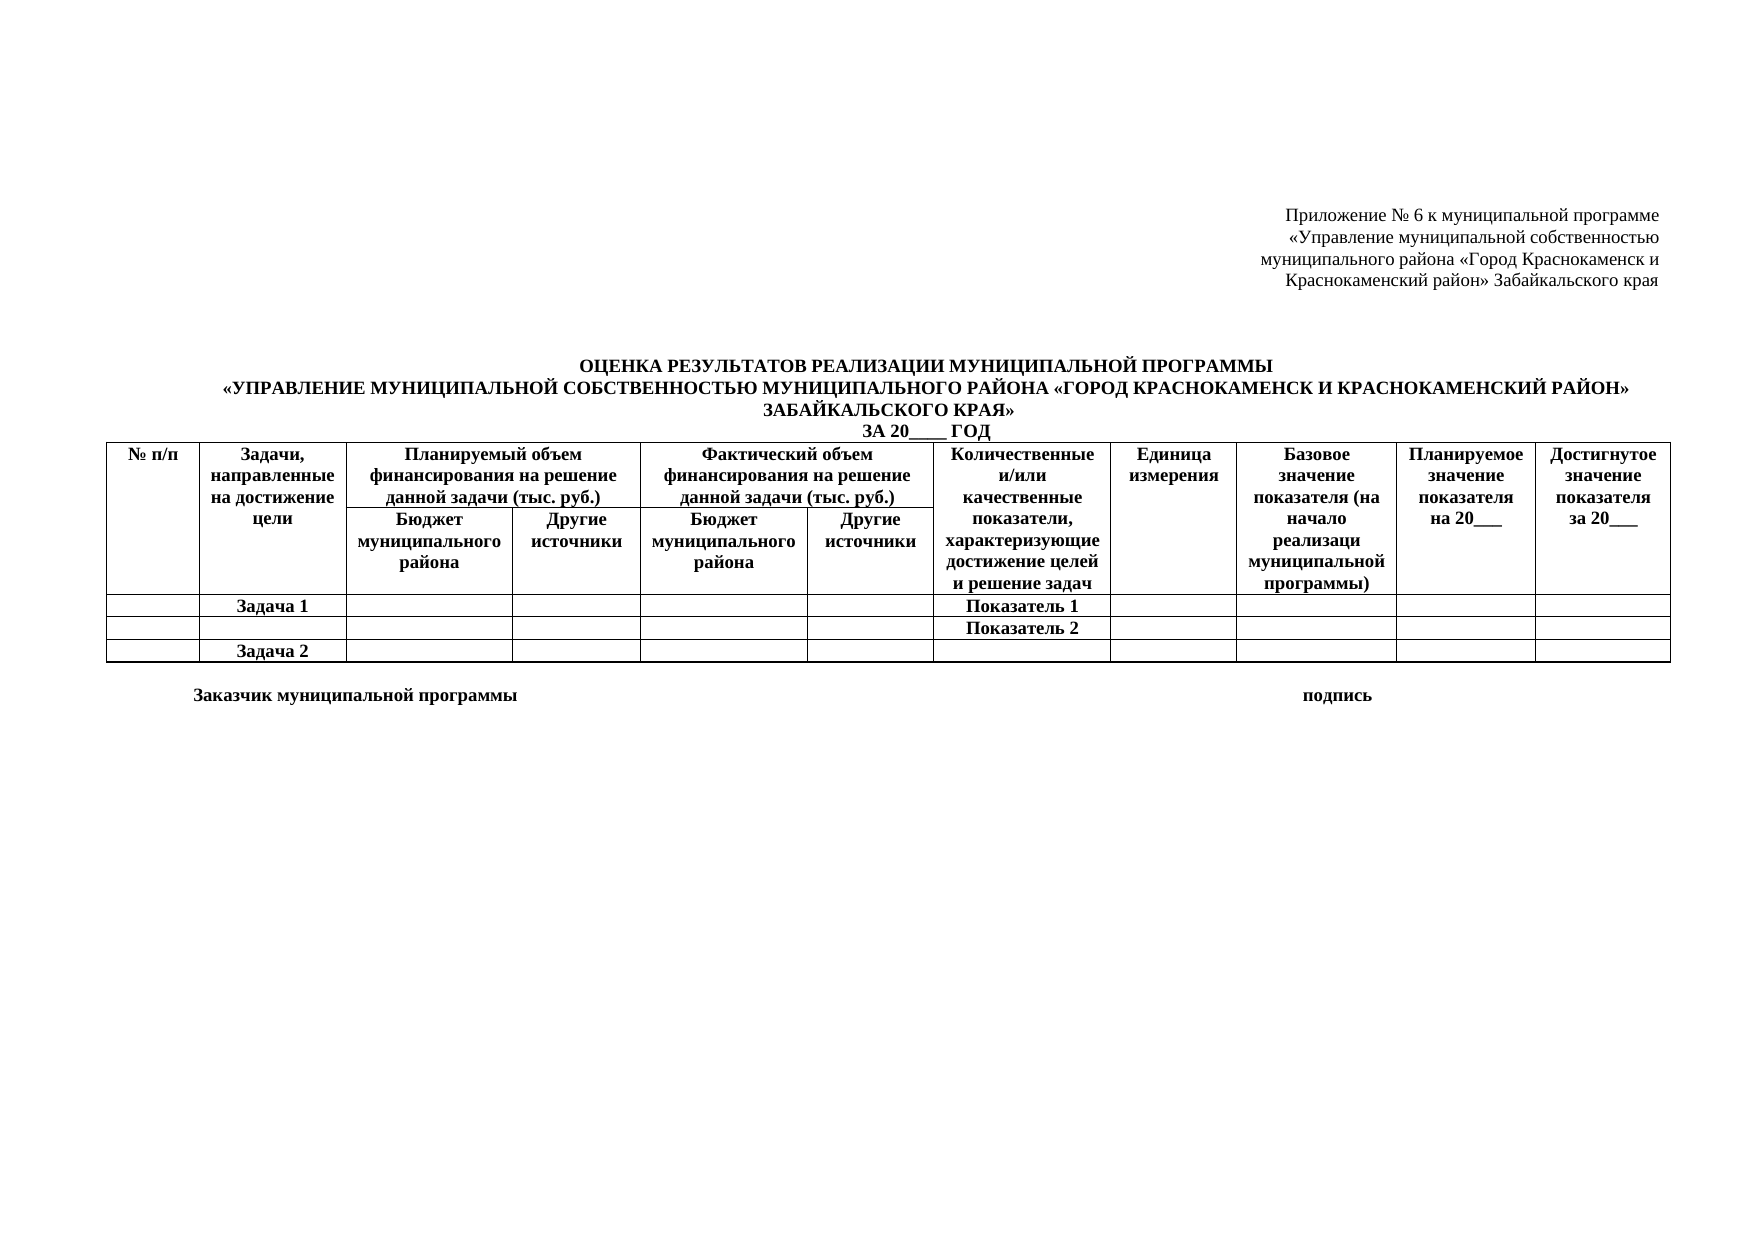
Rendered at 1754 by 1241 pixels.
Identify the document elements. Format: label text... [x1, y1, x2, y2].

table_cell [107, 595, 199, 616]
table_cell Бюджет муниципального района [641, 508, 807, 593]
table_cell [1111, 640, 1236, 661]
table_cell Другие источники [513, 508, 640, 593]
table_cell [1397, 640, 1535, 661]
table_header Планируемое значение показателя на 20___ [1397, 443, 1535, 593]
table_cell Бюджет муниципального района [347, 508, 512, 593]
table_cell [1237, 617, 1396, 639]
table_header Достигнутое значение показателя за 20___ [1536, 443, 1670, 593]
table_cell [1536, 617, 1670, 639]
table_header Единица измерения [1111, 443, 1236, 593]
table_cell [808, 617, 933, 639]
table_cell [641, 595, 807, 616]
table_cell [513, 617, 640, 639]
table_cell [1111, 595, 1236, 616]
table_cell [107, 617, 199, 639]
text Краснокаменский район» Забайкальского края [928, 269, 1659, 291]
table_header Задачи, направленные на достижение цели [200, 443, 346, 593]
table_cell [1237, 640, 1396, 661]
table_cell [1111, 617, 1236, 639]
table_cell [107, 640, 199, 661]
text Приложение № 6 к муниципальной программе [118, 204, 1659, 226]
table_cell Задача 1 [200, 595, 346, 616]
table_cell [513, 640, 640, 661]
table_cell [513, 595, 640, 616]
table_cell Показатель 2 [934, 617, 1110, 639]
table_cell [641, 617, 807, 639]
text «УПРАВЛЕНИЕ МУНИЦИПАЛЬНОЙ СОБСТВЕННОСТЬЮ МУНИЦИПАЛЬНОГО РАЙОНА «ГОРОД КРАСНОКАМЕНСК И КРАСНОКАМЕНСКИЙ РАЙОН» ЗАБАЙКАЛЬСКОГО КРАЯ» [118, 377, 1659, 420]
table_header № п/п [107, 443, 199, 593]
table_cell [808, 640, 933, 661]
table_cell [934, 640, 1110, 661]
table_cell [347, 640, 512, 661]
table_cell [347, 617, 512, 639]
table_header Количественные и/или качественные показатели, характеризующие достижение целей и решение задач [934, 443, 1110, 593]
table_cell Задача 2 [200, 640, 346, 661]
text «Управление муниципальной собственностью [118, 226, 1659, 247]
text ОЦЕНКА РЕЗУЛЬТАТОВ РЕАЛИЗАЦИИ МУНИЦИПАЛЬНОЙ ПРОГРАММЫ [118, 355, 1659, 377]
table_cell Показатель 1 [934, 595, 1110, 616]
table_cell Другие источники [808, 508, 933, 593]
table_cell [808, 595, 933, 616]
table_cell [347, 595, 512, 616]
table_cell [1397, 595, 1535, 616]
table_cell [200, 617, 346, 639]
table_cell [1397, 617, 1535, 639]
table_cell [1536, 595, 1670, 616]
table_header Планируемый объем финансирования на решение данной задачи (тыс. руб.) [347, 443, 640, 507]
table_header Базовое значение показателя (на начало реализаци муниципальной программы) [1237, 443, 1396, 593]
table_cell [1237, 595, 1396, 616]
table_cell [1536, 640, 1670, 661]
text Заказчик муниципальной программы подпись [118, 684, 1659, 706]
text муниципального района «Город Краснокаменск и [118, 247, 1659, 269]
text ЗА 20____ ГОД [118, 420, 1659, 442]
table_cell [641, 640, 807, 661]
table_header Фактический объем финансирования на решение данной задачи (тыс. руб.) [641, 443, 933, 507]
